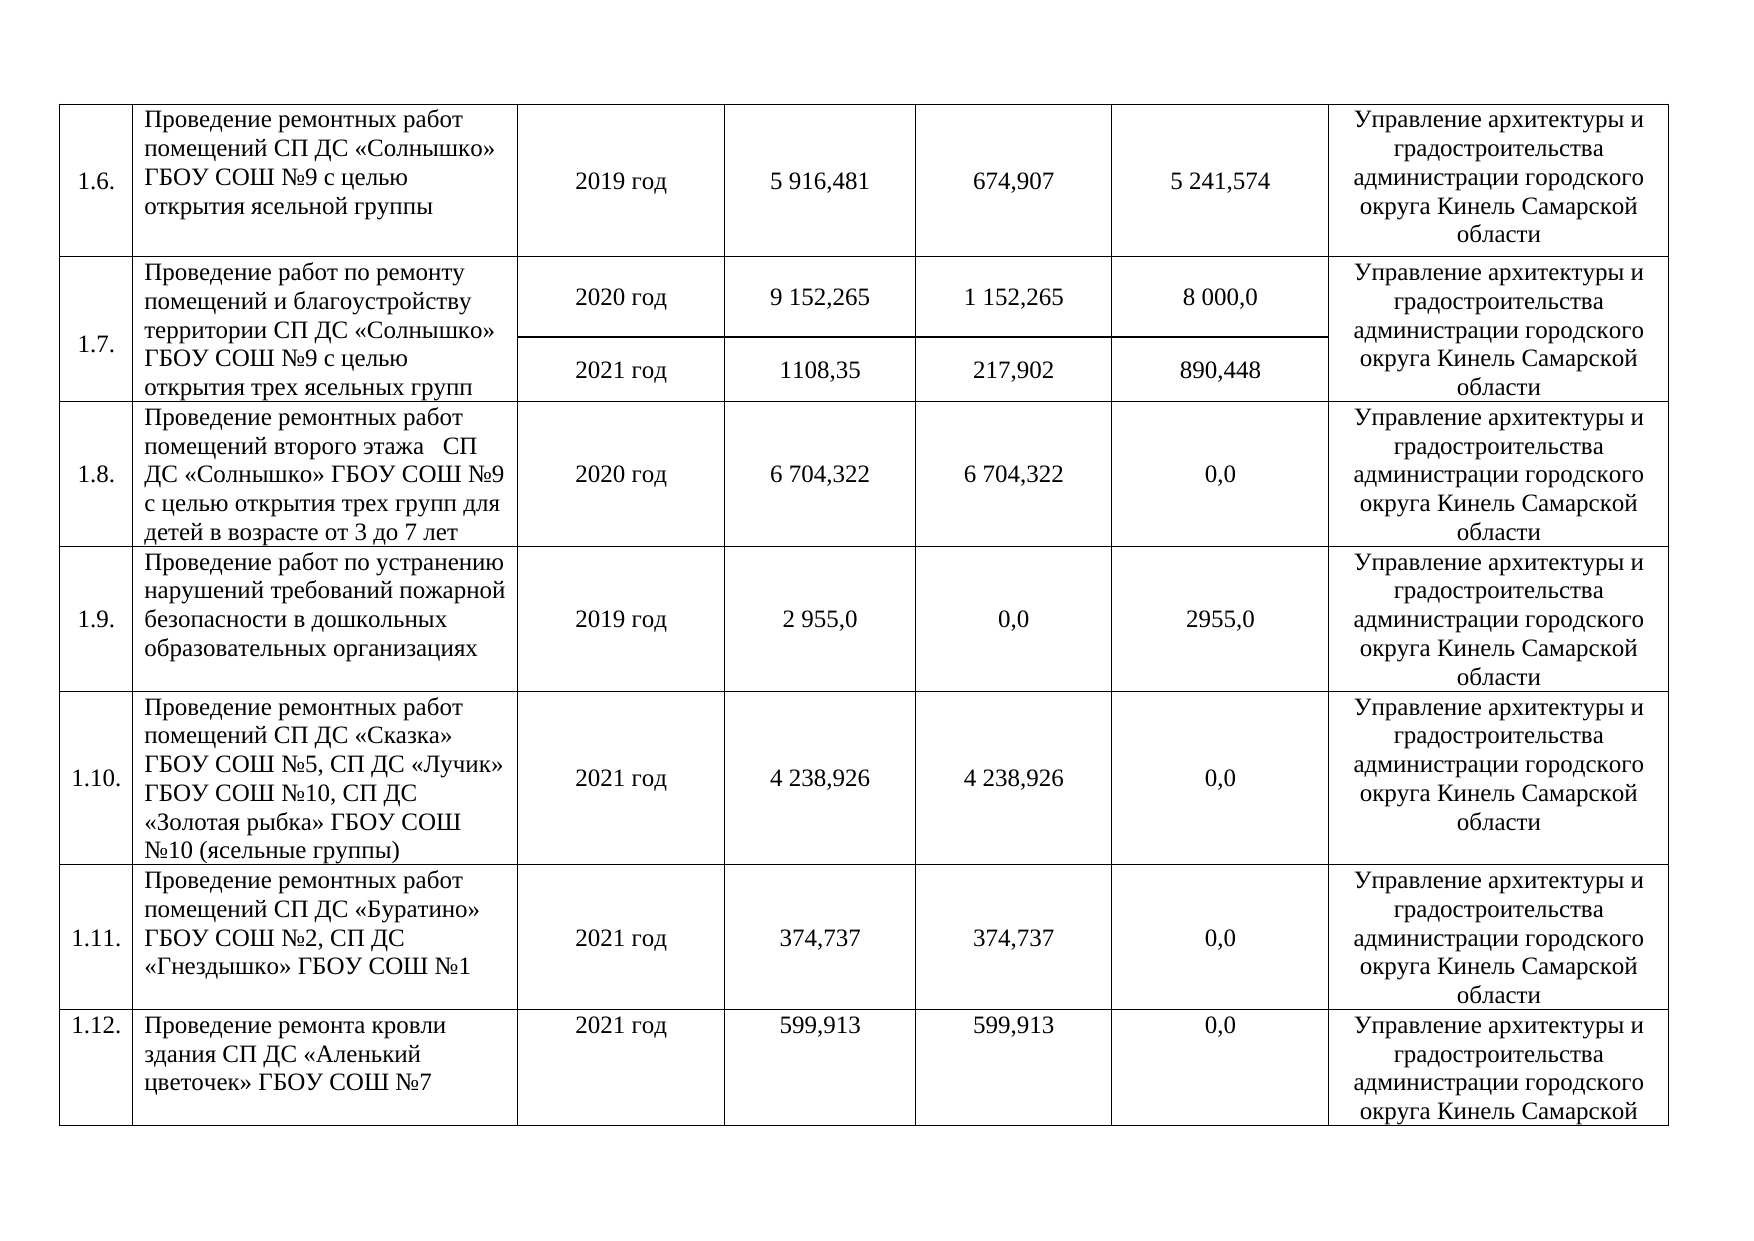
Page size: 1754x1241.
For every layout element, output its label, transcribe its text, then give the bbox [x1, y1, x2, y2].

table_cell 2021 год [518, 692, 724, 864]
table_cell 0,0 [1112, 1010, 1328, 1125]
table_cell Управление архитектуры и градостроительства администрации городского округа Кинель Самарской области [1329, 105, 1668, 256]
table_cell 2955,0 [1112, 547, 1328, 691]
table_cell 2021 год [518, 865, 724, 1009]
table_cell 1.11. [60, 865, 132, 1009]
table_cell 217,902 [916, 338, 1111, 401]
table_cell 2020 год [518, 402, 724, 546]
table_cell 9 152,265 [725, 257, 915, 336]
table_cell 0,0 [916, 547, 1111, 691]
table_cell Проведение ремонтных работ помещений СП ДС «Буратино» ГБОУ СОШ №2, СП ДС «Гнездышко» ГБОУ СОШ №1 [133, 865, 517, 1009]
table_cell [133, 1010, 517, 1125]
table_cell 0,0 [1112, 692, 1328, 864]
table_cell 2019 год [518, 105, 724, 256]
table_cell 1108,35 [725, 338, 915, 401]
table_cell 1 152,265 [916, 257, 1111, 336]
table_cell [1329, 1010, 1668, 1125]
table_cell 890,448 [1112, 338, 1328, 401]
table_cell 1.6. [60, 105, 132, 256]
table_cell Проведение ремонтных работ помещений второго этажа СП ДС «Солнышко» ГБОУ СОШ №9 с целью открытия трех групп для детей в возрасте от 3 до 7 лет [133, 402, 517, 546]
table_cell 8 000,0 [1112, 257, 1328, 336]
table_cell 374,737 [916, 865, 1111, 1009]
table_cell 5 916,481 [725, 105, 915, 256]
table_cell 599,913 [725, 1010, 915, 1125]
table_cell 6 704,322 [916, 402, 1111, 546]
table_cell 0,0 [1112, 402, 1328, 546]
table_cell 2 955,0 [725, 547, 915, 691]
table_cell 6 704,322 [725, 402, 915, 546]
table_cell 1.10. [60, 692, 132, 864]
table_cell Управление архитектуры и градостроительства администрации городского округа Кинель Самарской области [1329, 402, 1668, 546]
table_cell 2021 год [518, 1010, 724, 1125]
table_cell 5 241,574 [1112, 105, 1328, 256]
table_cell 674,907 [916, 105, 1111, 256]
table_cell 4 238,926 [916, 692, 1111, 864]
table_cell Проведение работ по ремонту помещений и благоустройству территории СП ДС «Солнышко» ГБОУ СОШ №9 с целью открытия трех ясельных групп [133, 257, 517, 401]
table_cell 599,913 [916, 1010, 1111, 1125]
table_cell 2021 год [518, 338, 724, 401]
table_cell 374,737 [725, 865, 915, 1009]
table_cell 2020 год [518, 257, 724, 336]
table_cell 0,0 [1112, 865, 1328, 1009]
table_cell Проведение ремонтных работ помещений СП ДС «Сказка» ГБОУ СОШ №5, СП ДС «Лучик» ГБОУ СОШ №10, СП ДС «Золотая рыбка» ГБОУ СОШ №10 (ясельные группы) [133, 692, 517, 864]
table_cell Проведение работ по устранению нарушений требований пожарной безопасности в дошкольных образовательных организациях [133, 547, 517, 691]
table_cell Проведение ремонтных работ помещений СП ДС «Солнышко» ГБОУ СОШ №9 с целью открытия ясельной группы [133, 105, 517, 256]
table_cell Управление архитектуры и градостроительства администрации городского округа Кинель Самарской области [1329, 547, 1668, 691]
table_cell 1.7. [60, 257, 132, 401]
table_cell Управление архитектуры и градостроительства администрации городского округа Кинель Самарской области [1329, 692, 1668, 864]
table_cell Управление архитектуры и градостроительства администрации городского округа Кинель Самарской области [1329, 257, 1668, 401]
table_cell 1.8. [60, 402, 132, 546]
table_cell 4 238,926 [725, 692, 915, 864]
table_cell 2019 год [518, 547, 724, 691]
table_cell Управление архитектуры и градостроительства администрации городского округа Кинель Самарской области [1329, 865, 1668, 1009]
table_cell 1.12. [60, 1010, 132, 1125]
table_cell 1.9. [60, 547, 132, 691]
